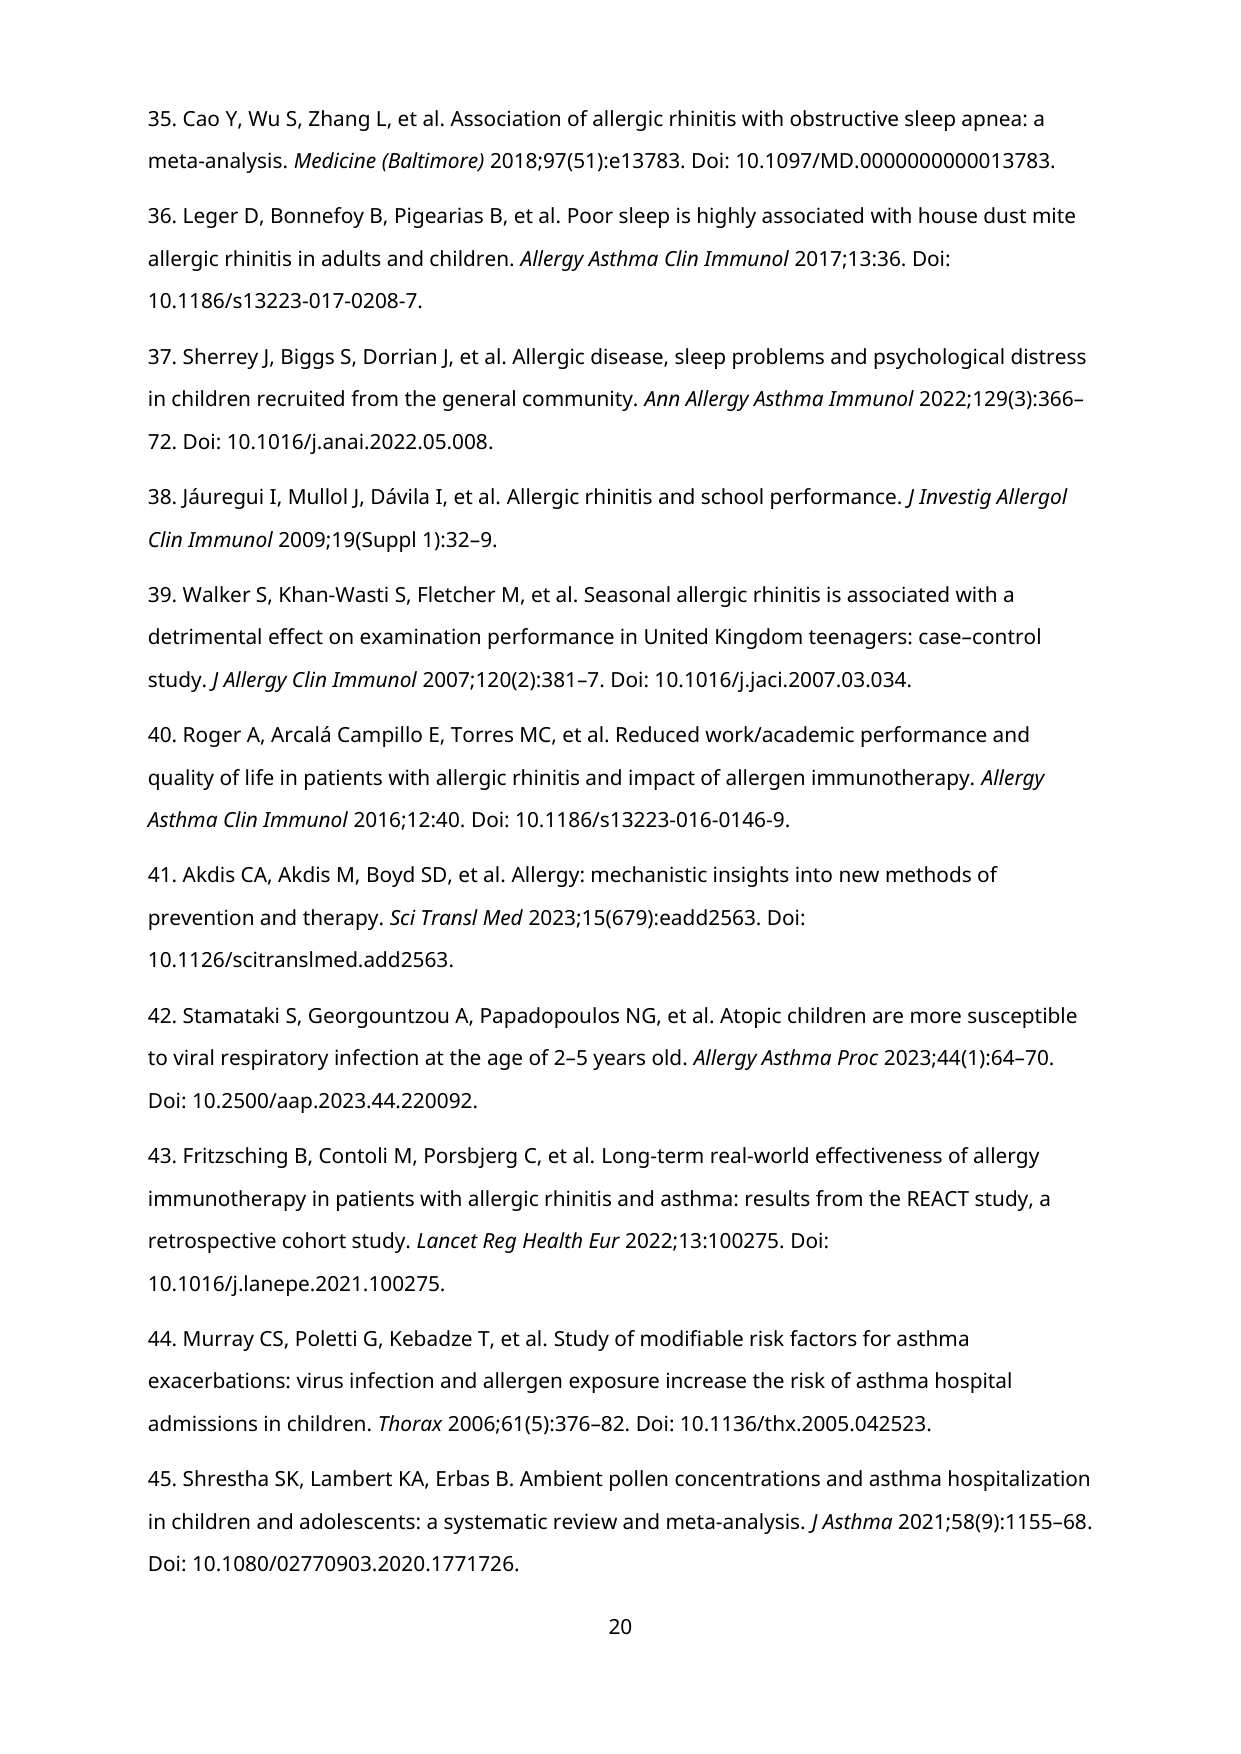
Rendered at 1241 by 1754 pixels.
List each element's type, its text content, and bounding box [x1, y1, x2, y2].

text 45. Shrestha SK, Lambert KA, Erbas B. Ambient pollen concentrations and asthma hospitalization in children and adolescents: a systematic review and meta-analysis. J Asthma 2021;58(9):1155–68. Doi: 10.1080/02770903.2020.1771726. [148, 1464, 1092, 1578]
text 39. Walker S, Khan-Wasti S, Fletcher M, et al. Seasonal allergic rhinitis is associated with a detrimental effect on examination performance in United Kingdom teenagers: case–control study. J Allergy Clin Immunol 2007;120(2):381–7. Doi: 10.1016/j.jaci.2007.03.034. [148, 580, 1092, 693]
text 40. Roger A, Arcalá Campillo E, Torres MC, et al. Reduced work/academic performance and quality of life in patients with allergic rhinitis and impact of allergen immunotherapy. Allergy Asthma Clin Immunol 2016;12:40. Doi: 10.1186/s13223-016-0146-9. [148, 720, 1092, 834]
text 44. Murray CS, Poletti G, Kebadze T, et al. Study of modifiable risk factors for asthma exacerbations: virus infection and allergen exposure increase the risk of asthma hospital admissions in children. Thorax 2006;61(5):376–82. Doi: 10.1136/thx.2005.042523. [148, 1324, 1092, 1438]
text 38. Jáuregui I, Mullol J, Dávila I, et al. Allergic rhinitis and school performance. J Investig Allergol Clin Immunol 2009;19(Suppl 1):32–9. [148, 482, 1092, 553]
text 43. Fritzsching B, Contoli M, Porsbjerg C, et al. Long-term real-world effectiveness of allergy immunotherapy in patients with allergic rhinitis and asthma: results from the REACT study, a retrospective cohort study. Lancet Reg Health Eur 2022;13:100275. Doi: 10.1016/j.lanepe.2021.100275. [148, 1141, 1092, 1297]
text 42. Stamataki S, Georgountzou A, Papadopoulos NG, et al. Atopic children are more susceptible to viral respiratory infection at the age of 2–5 years old. Allergy Asthma Proc 2023;44(1):64–70. Doi: 10.2500/aap.2023.44.220092. [148, 1001, 1092, 1114]
text 35. Cao Y, Wu S, Zhang L, et al. Association of allergic rhinitis with obstructive sleep apnea: a meta-analysis. Medicine (Baltimore) 2018;97(51):e13783. Doi: 10.1097/MD.0000000000013783. [148, 104, 1092, 175]
text 37. Sherrey J, Biggs S, Dorrian J, et al. Allergic disease, sleep problems and psychological distress in children recruited from the general community. Ann Allergy Asthma Immunol 2022;129(3):366–72. Doi: 10.1016/j.anai.2022.05.008. [148, 342, 1092, 455]
text 41. Akdis CA, Akdis M, Boyd SD, et al. Allergy: mechanistic insights into new methods of prevention and therapy. Sci Transl Med 2023;15(679):eadd2563. Doi: 10.1126/scitranslmed.add2563. [148, 860, 1092, 974]
text 36. Leger D, Bonnefoy B, Pigearias B, et al. Poor sleep is highly associated with house dust mite allergic rhinitis in adults and children. Allergy Asthma Clin Immunol 2017;13:36. Doi: 10.1186/s13223-017-0208-7. [148, 201, 1092, 315]
